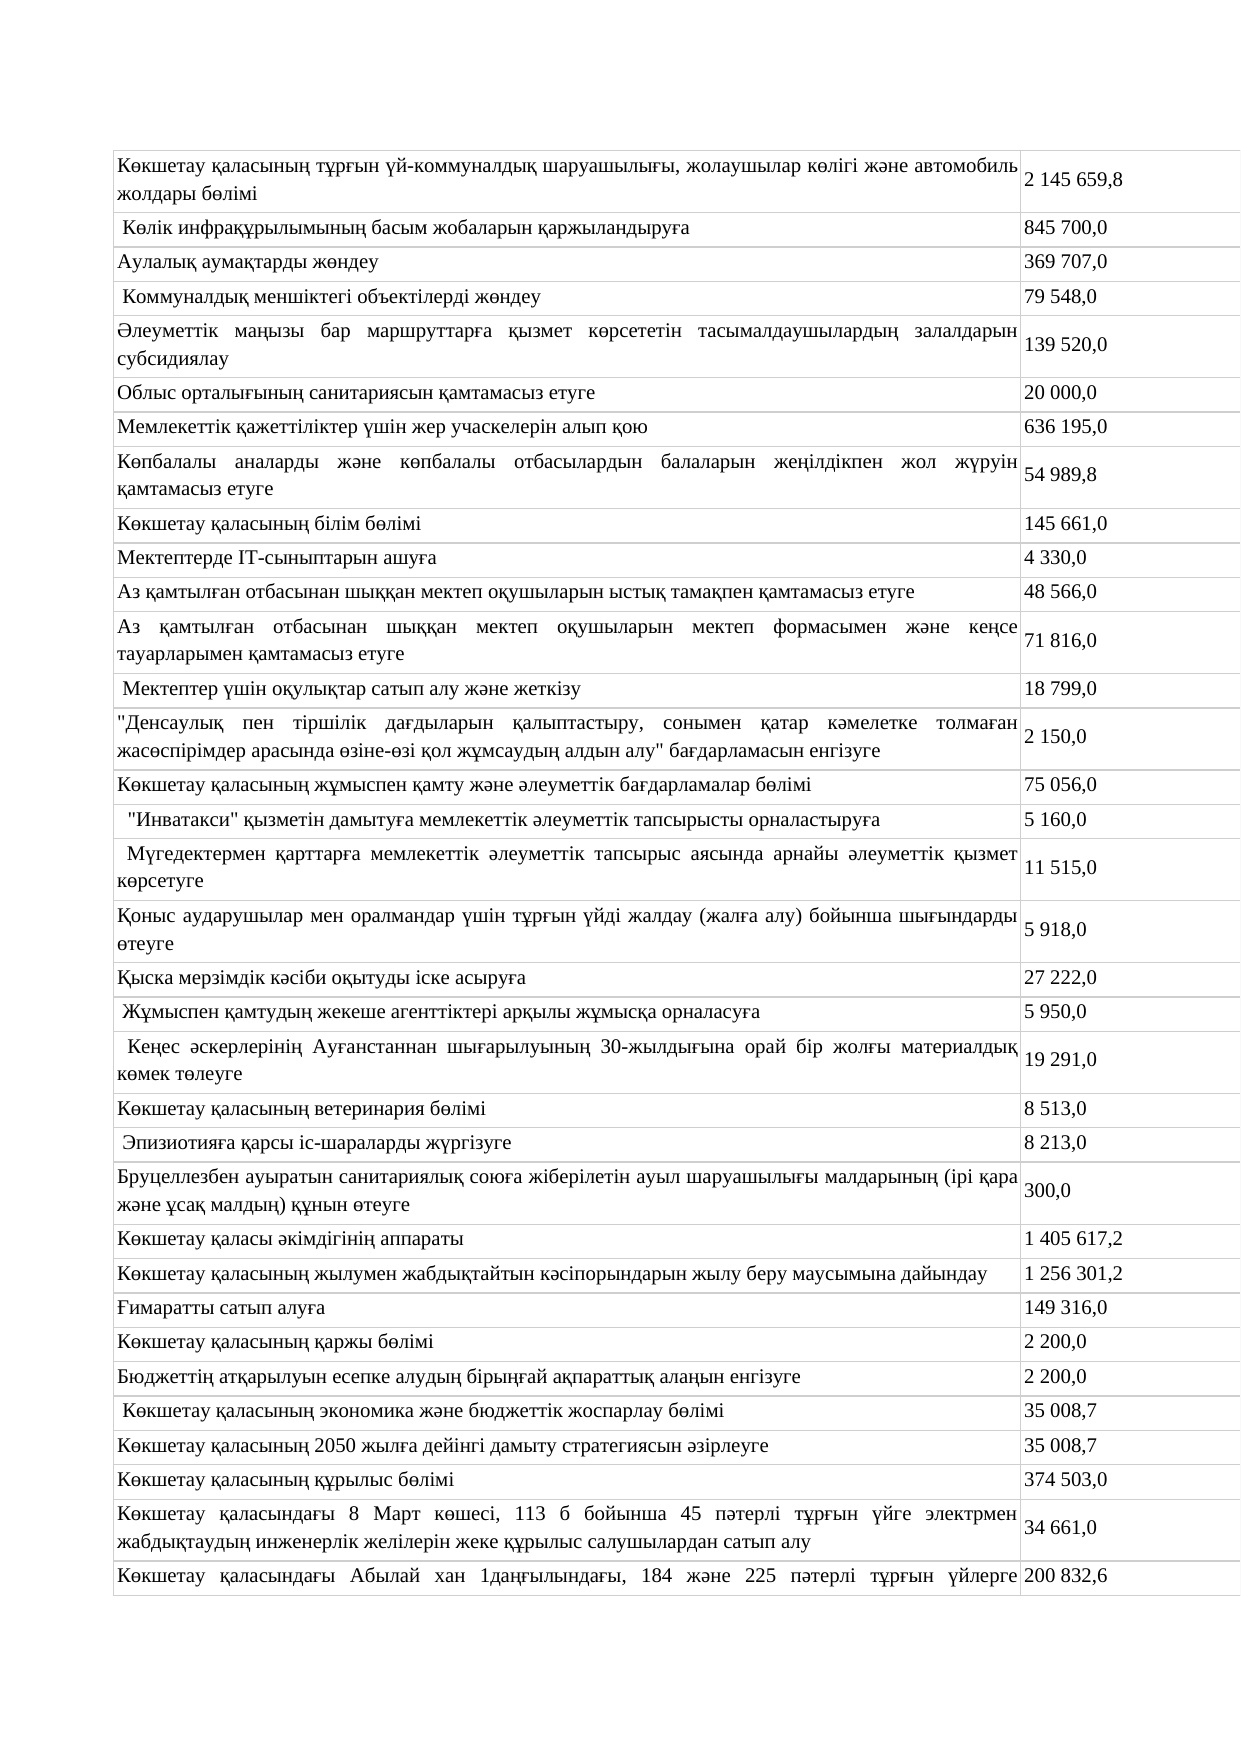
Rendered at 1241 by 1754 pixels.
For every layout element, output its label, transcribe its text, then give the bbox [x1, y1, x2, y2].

table_cell Аулалық аумақтарды жөндеу [114, 248, 1020, 281]
table_cell 2 200,0 [1021, 1328, 1240, 1361]
table_cell Көкшетау қаласының қаржы бөлімі [114, 1328, 1020, 1361]
table_cell 2 200,0 [1021, 1362, 1240, 1395]
table_cell 636 195,0 [1021, 413, 1240, 446]
table_cell Көкшетау қаласының білім бөлімі [114, 509, 1020, 542]
table_cell 35 008,7 [1021, 1431, 1240, 1464]
table_cell 5 918,0 [1021, 901, 1240, 962]
table_cell Ғимаратты сатып алуға [114, 1294, 1020, 1327]
table_cell Бруцеллезбен ауыратын санитариялық союға жіберілетін ауыл шаруашылығы малдарының (ірі қара және ұсақ малдың) құнын өтеуге [114, 1163, 1020, 1223]
table_cell 27 222,0 [1021, 963, 1240, 996]
table_cell Әлеуметтік маңызы бар маршруттарға қызмет көрсететін тасымалдаушылардың залалдарын субсидиялау [114, 316, 1020, 377]
table_cell Эпизиотияға қарсы іс-шараларды жүргізуге [114, 1128, 1020, 1161]
table_cell Аз қамтылған отбасынан шыққан мектеп оқушыларын мектеп формасымен және кеңсе тауарларымен қамтамасыз етуге [114, 612, 1020, 673]
table_cell 1 405 617,2 [1021, 1225, 1240, 1258]
table_cell 300,0 [1021, 1163, 1240, 1223]
table_cell 145 661,0 [1021, 509, 1240, 542]
table_cell 5 160,0 [1021, 805, 1240, 838]
table_cell Бюджеттің атқарылуын есепке алудың бірыңғай ақпараттық алаңын енгізуге [114, 1362, 1020, 1395]
table_cell Көпбалалы аналарды және көпбалалы отбасылардын балаларын жеңілдікпен жол жүруін қамтамасыз етуге [114, 447, 1020, 508]
table_cell Облыс орталығының санитариясын қамтамасыз етуге [114, 378, 1020, 411]
table_cell Жұмыспен қамтудың жекеше агенттіктері арқылы жұмысқа орналасуға [114, 998, 1020, 1031]
table_cell Мүгедектермен қарттарға мемлекеттік әлеуметтік тапсырыс аясында арнайы әлеуметтік қызмет көрсетуге [114, 839, 1020, 900]
table_cell Мектептер үшін оқулықтар сатып алу және жеткізу [114, 674, 1020, 707]
table_cell 845 700,0 [1021, 213, 1240, 246]
table_cell 79 548,0 [1021, 282, 1240, 315]
table_cell Көкшетау қаласы әкімдігінің аппараты [114, 1225, 1020, 1258]
table_cell 374 503,0 [1021, 1465, 1240, 1498]
table_cell 1 256 301,2 [1021, 1259, 1240, 1292]
table_cell 35 008,7 [1021, 1397, 1240, 1430]
table_cell 75 056,0 [1021, 771, 1240, 804]
table_cell 54 989,8 [1021, 447, 1240, 508]
table_cell Көкшетау қаласының ветеринария бөлімі [114, 1094, 1020, 1127]
table_cell Мектептерде IT-сыныптарын ашуға [114, 544, 1020, 577]
table_cell 2 145 659,8 [1021, 151, 1240, 212]
table_cell 20 000,0 [1021, 378, 1240, 411]
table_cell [114, 1562, 1020, 1595]
table_cell 11 515,0 [1021, 839, 1240, 900]
table_cell Көлiк инфрақұрылымының басым жобаларын қаржыландыруға [114, 213, 1020, 246]
table_cell "Денсаулық пен тіршілік дағдыларын қалыптастыру, сонымен қатар кәмелетке толмаған жасөспірімдер арасында өзіне-өзі қол жұмсаудың алдын алу" бағдарламасын енгізуге [114, 709, 1020, 769]
table_cell Аз қамтылған отбасынан шыққан мектеп оқушыларын ыстық тамақпен қамтамасыз етуге [114, 578, 1020, 611]
table_cell Көкшетау қаласының жылумен жабдықтайтын кәсіпорындарын жылу беру маусымына дайындау [114, 1259, 1020, 1292]
table_cell Көкшетау қаласының тұрғын үй-коммуналдық шаруашылығы, жолаушылар көлігі және автомобиль жолдары бөлімі [114, 151, 1020, 212]
table_cell Кеңес әскерлерінің Ауғанстаннан шығарылуының 30-жылдығына орай бір жолғы материалдық көмек төлеуге [114, 1032, 1020, 1093]
table_cell 48 566,0 [1021, 578, 1240, 611]
table_cell 2 150,0 [1021, 709, 1240, 769]
table_cell 8 213,0 [1021, 1128, 1240, 1161]
table_cell 369 707,0 [1021, 248, 1240, 281]
table_cell 4 330,0 [1021, 544, 1240, 577]
table_cell Көкшетау қаласының құрылыс бөлімі [114, 1465, 1020, 1498]
table_cell Көкшетау қаласының экономика және бюджеттік жоспарлау бөлімі [114, 1397, 1020, 1430]
table_cell 139 520,0 [1021, 316, 1240, 377]
table_cell 149 316,0 [1021, 1294, 1240, 1327]
table_cell Көкшетау қаласының жұмыспен қамту және әлеуметтік бағдарламалар бөлімі [114, 771, 1020, 804]
table_cell 18 799,0 [1021, 674, 1240, 707]
table_cell 8 513,0 [1021, 1094, 1240, 1127]
table_cell 200 832,6 [1021, 1562, 1240, 1595]
table_cell Көкшетау қаласының 2050 жылға дейінгі дамыту стратегиясын әзірлеуге [114, 1431, 1020, 1464]
table_cell Мемлекеттiк қажеттiлiктер үшiн жер учаскелерiн алып қою [114, 413, 1020, 446]
table_cell 19 291,0 [1021, 1032, 1240, 1093]
table_cell Көкшетау қаласындағы 8 Март көшесі, 113 б бойынша 45 пәтерлі тұрғын үйге электрмен жабдықтаудың инженерлік желілерін жеке құрылыс салушылардан сатып алу [114, 1500, 1020, 1560]
table_cell 71 816,0 [1021, 612, 1240, 673]
table_cell Қоныс аударушылар мен оралмандар үшін тұрғын үйді жалдау (жалға алу) бойынша шығындарды өтеуге [114, 901, 1020, 962]
table_cell 5 950,0 [1021, 998, 1240, 1031]
table_cell 34 661,0 [1021, 1500, 1240, 1560]
table_cell Қыска мерзімдік кәсіби оқытуды іске асыруға [114, 963, 1020, 996]
table_cell "Инватакси" қызметін дамытуға мемлекеттік әлеуметтік тапсырысты орналастыруға [114, 805, 1020, 838]
table_cell Коммуналдық меншіктегі объектілерді жөндеу [114, 282, 1020, 315]
